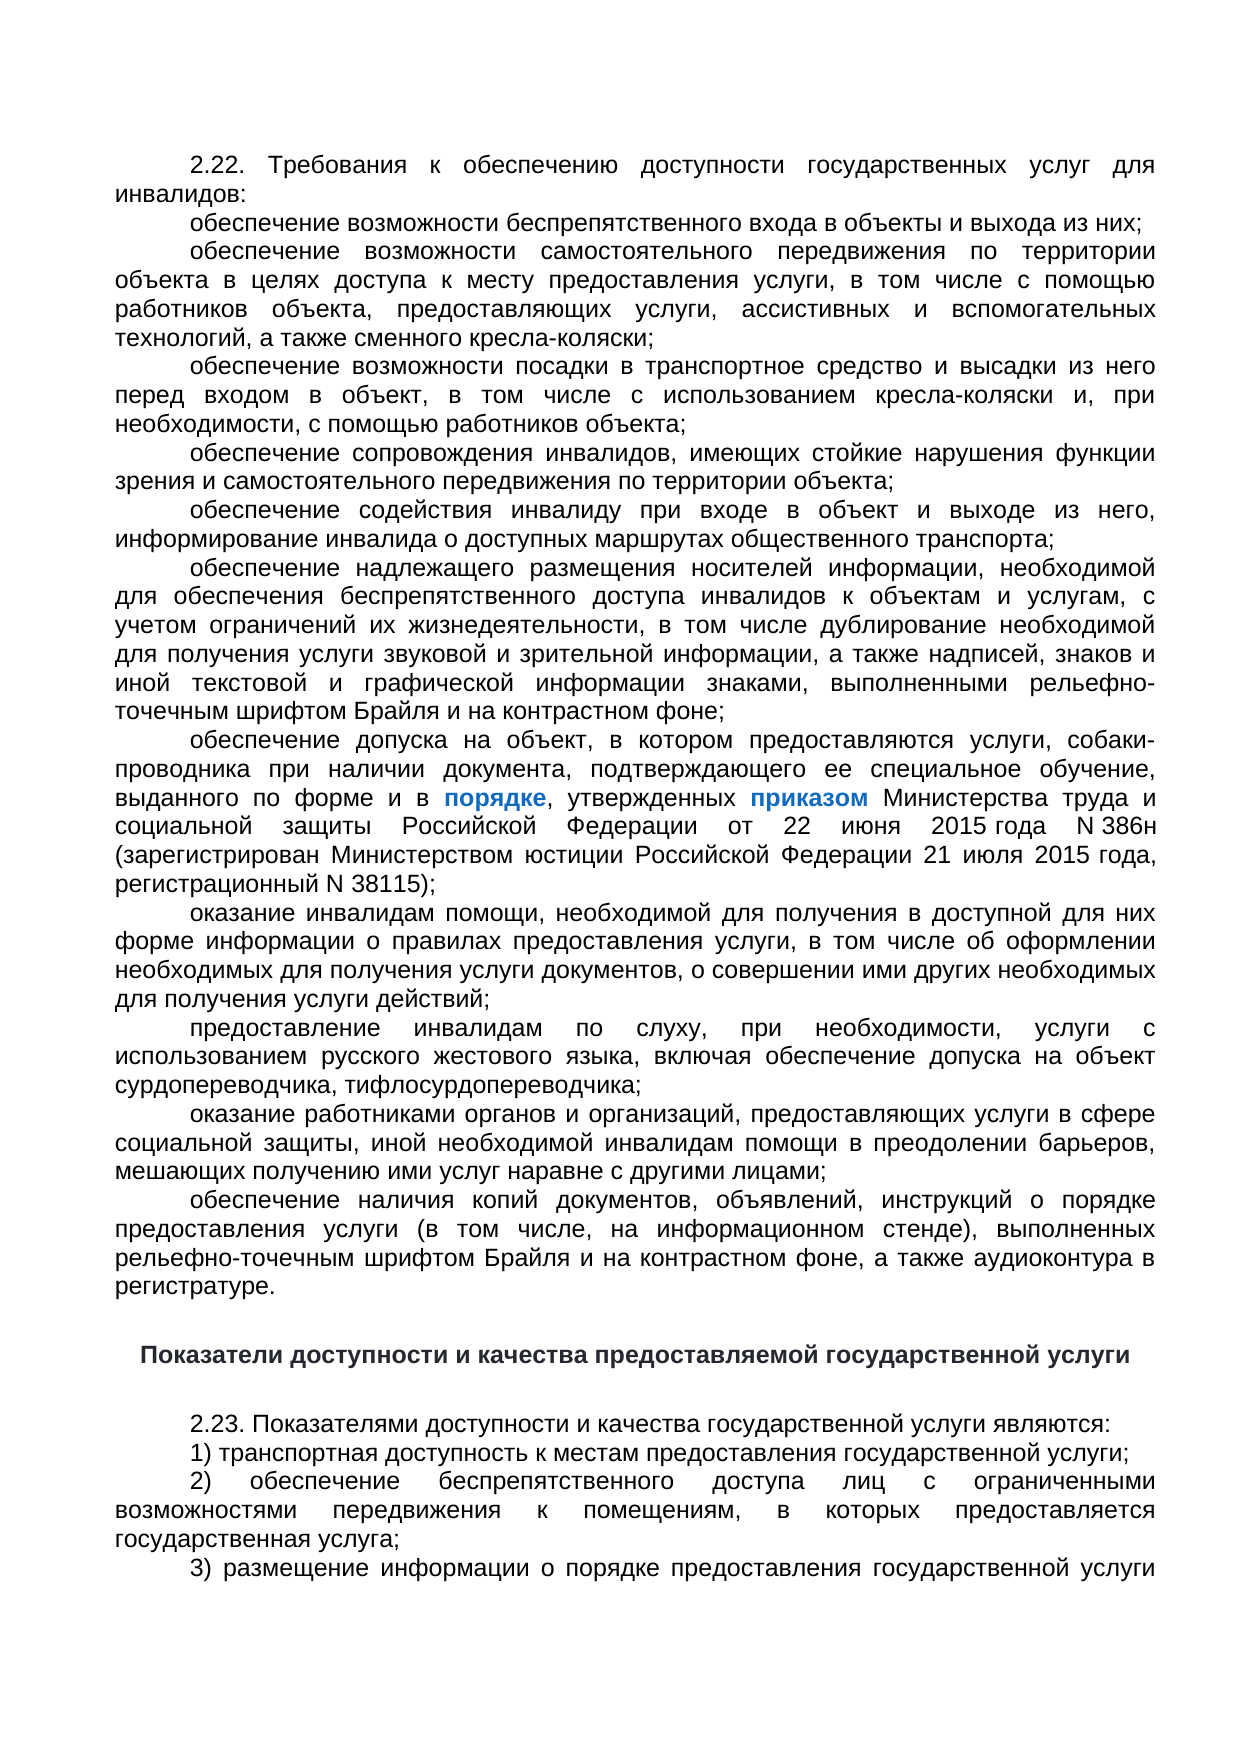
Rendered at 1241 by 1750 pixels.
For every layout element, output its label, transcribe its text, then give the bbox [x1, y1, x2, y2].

text 2) обеспечение беспрепятственного доступа лиц с ограниченными возможностями передвижения к помещениям, в которых предоставляется государственная услуга; [114, 1466, 1157, 1552]
text оказание работниками органов и организаций, предоставляющих услуги в сфере социальной защиты, иной необходимой инвалидам помощи в преодолении барьеров, мешающих получению ими услуг наравне с другими лицами; [114, 1099, 1157, 1185]
text обеспечение содействия инвалиду при входе в объект и выходе из него, информирование инвалида о доступных маршрутах общественного транспорта; [114, 495, 1157, 552]
subtitle Показатели доступности и качества предоставляемой государственной услуги [114, 1340, 1157, 1369]
text обеспечение возможности самостоятельного передвижения по территории объекта в целях доступа к месту предоставления услуги, в том числе с помощью работников объекта, предоставляющих услуги, ассистивных и вспомогательных технологий, а также сменного кресла-коляски; [114, 236, 1157, 351]
text обеспечение сопровождения инвалидов, имеющих стойкие нарушения функции зрения и самостоятельного передвижения по территории объекта; [114, 437, 1157, 495]
text обеспечение наличия копий документов, объявлений, инструкций о порядке предоставления услуги (в том числе, на информационном стенде), выполненных рельефно-точечным шрифтом Брайля и на контрастном фоне, а также аудиоконтура в регистратуре. [114, 1185, 1157, 1300]
text 1) транспортная доступность к местам предоставления государственной услуги; [114, 1437, 1157, 1466]
text оказание инвалидам помощи, необходимой для получения в доступной для них форме информации о правилах предоставления услуги, в том числе об оформлении необходимых для получения услуги документов, о совершении ими других необходимых для получения услуги действий; [114, 897, 1157, 1012]
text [114, 1552, 1157, 1581]
text 2.23. Показателями доступности и качества государственной услуги являются: [114, 1409, 1157, 1437]
text обеспечение возможности посадки в транспортное средство и высадки из него перед входом в объект, в том числе с использованием кресла-коляски и, при необходимости, с помощью работников объекта; [114, 351, 1157, 437]
text обеспечение допуска на объект, в котором предоставляются услуги, собаки-проводника при наличии документа, подтверждающего ее специальное обучение, выданного по форме и в порядке, утвержденных приказом Министерства труда и социальной защиты Российской Федерации от 22 июня 2015 года N 386н (зарегистрирован Министерством юстиции Российской Федерации 21 июля 2015 года, регистрационный N 38115); [114, 725, 1157, 897]
text обеспечение надлежащего размещения носителей информации, необходимой для обеспечения беспрепятственного доступа инвалидов к объектам и услугам, с учетом ограничений их жизнедеятельности, в том числе дублирование необходимой для получения услуги звуковой и зрительной информации, а также надписей, знаков и иной текстовой и графической информации знаками, выполненными рельефно-точечным шрифтом Брайля и на контрастном фоне; [114, 552, 1157, 725]
text обеспечение возможности беспрепятственного входа в объекты и выхода из них; [114, 207, 1157, 236]
text предоставление инвалидам по слуху, при необходимости, услуги с использованием русского жестового языка, включая обеспечение допуска на объект сурдопереводчика, тифлосурдопереводчика; [114, 1012, 1157, 1099]
text 2.22. Требования к обеспечению доступности государственных услуг для инвалидов: [114, 150, 1157, 207]
